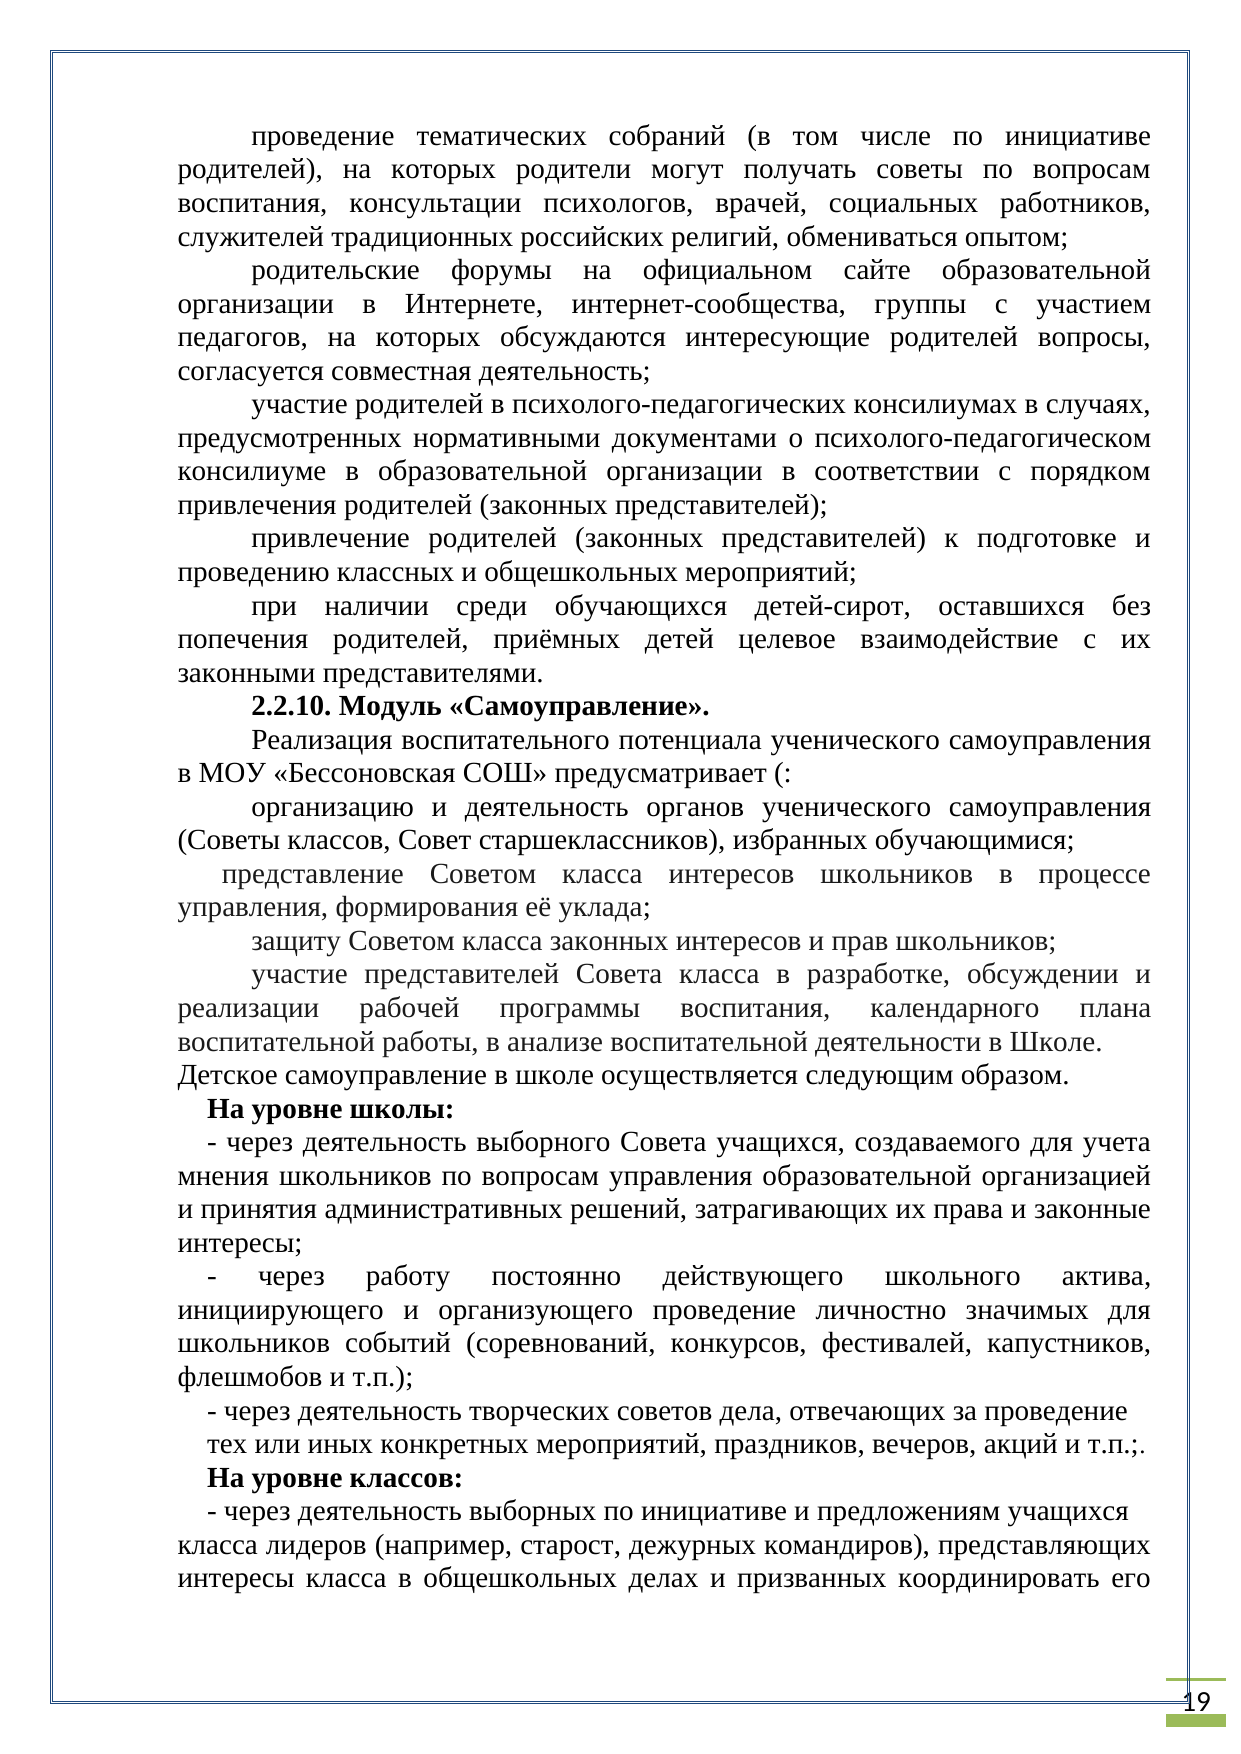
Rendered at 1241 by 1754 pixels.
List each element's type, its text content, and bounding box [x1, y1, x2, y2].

text родительские форумы на официальном сайте образовательной организации в Интернете, интернет-сообщества, группы с участием педагогов, на которых обсуждаются интересующие родителей вопросы, согласуется совместная деятельность; [177, 252, 1152, 386]
text защиту Советом класса законных интересов и прав школьников; [177, 923, 1152, 957]
text привлечение родителей (законных представителей) к подготовке и проведению классных и общешкольных мероприятий; [177, 521, 1152, 588]
text 2.2.10. Модуль «Самоуправление». [177, 688, 1152, 722]
text участие представителей Совета класса в разработке, обсуждении и реализации рабочей программы воспитания, календарного плана воспитательной работы, в анализе воспитательной деятельности в Школе. [177, 957, 1152, 1057]
text - через деятельность выборного Совета учащихся, создаваемого для учета мнения школьников по вопросам управления образовательной организацией и принятия административных решений, затрагивающих их права и законные интересы; [177, 1124, 1152, 1258]
text тех или иных конкретных мероприятий, праздников, вечеров, акций и т.п.;. [207, 1426, 1152, 1460]
text при наличии среди обучающихся детей-сирот, оставшихся без попечения родителей, приёмных детей целевое взаимодействие с их законными представителями. [177, 588, 1152, 688]
text - через деятельность выборных по инициативе и предложениям учащихся [177, 1493, 1152, 1527]
text На уровне классов: [177, 1460, 1152, 1493]
text - через работу постоянно действующего школьного актива, инициирующего и организующего проведение личностно значимых для школьников событий (соревнований, конкурсов, фестивалей, капустников, флешмобов и т.п.); [177, 1258, 1152, 1393]
text представление Советом класса интересов школьников в процессе управления, формирования её уклада; [177, 856, 1152, 923]
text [177, 1527, 1152, 1594]
text Детское самоуправление в школе осуществляется следующим образом. [177, 1057, 1152, 1091]
text проведение тематических собраний (в том числе по инициативе родителей), на которых родители могут получать советы по вопросам воспитания, консультации психологов, врачей, социальных работников, служителей традиционных российских религий, обмениваться опытом; [177, 118, 1152, 252]
text участие родителей в психолого-педагогических консилиумах в случаях, предусмотренных нормативными документами о психолого-педагогическом консилиуме в образовательной организации в соответствии с порядком привлечения родителей (законных представителей); [177, 386, 1152, 521]
text Реализация воспитательного потенциала ученического самоуправления в МОУ «Бессоновская СОШ» предусматривает (: [177, 722, 1152, 789]
text - через деятельность творческих советов дела, отвечающих за проведение [177, 1393, 1152, 1426]
text На уровне школы: [177, 1091, 1152, 1124]
text организацию и деятельность органов ученического самоуправления (Советы классов, Совет старшеклассников), избранных обучающимися; [177, 789, 1152, 856]
